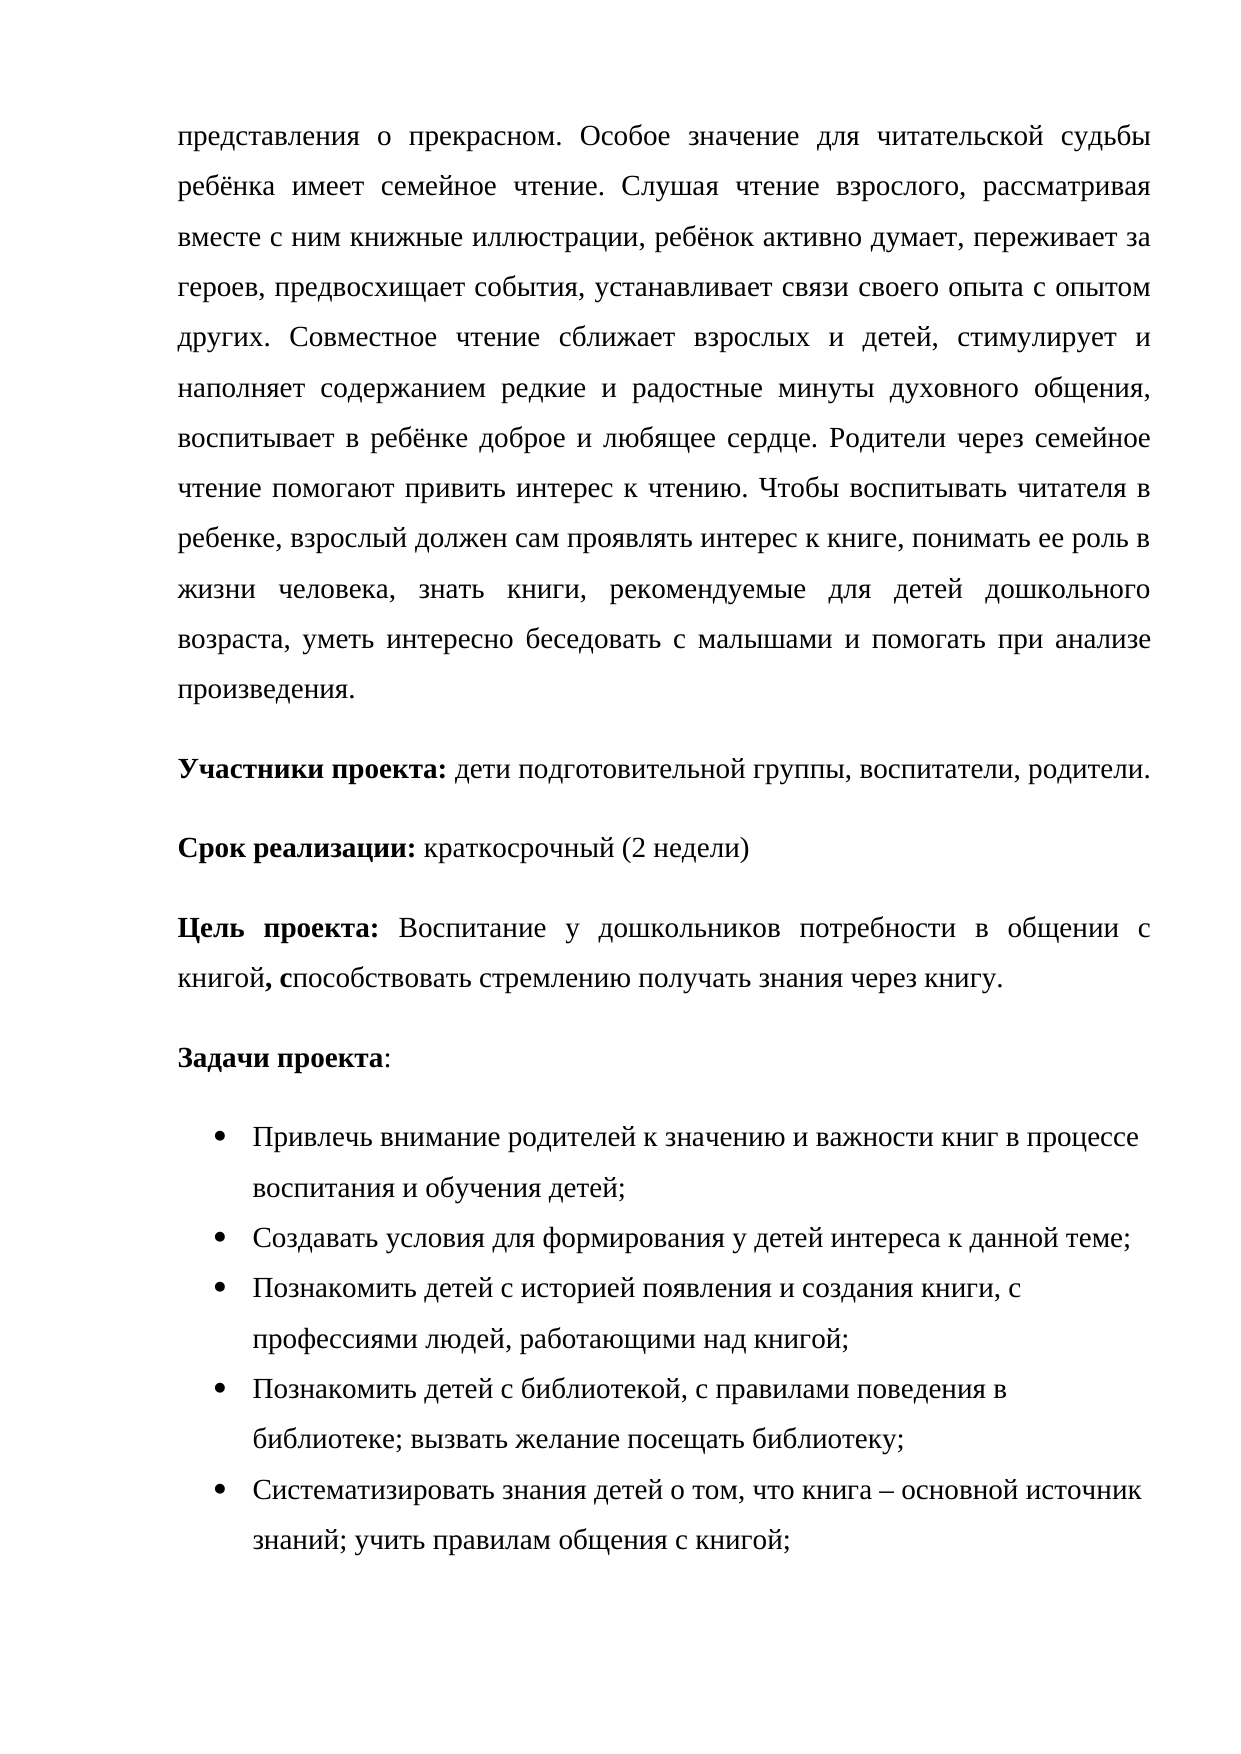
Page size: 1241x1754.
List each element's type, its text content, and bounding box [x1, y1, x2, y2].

text Цель проекта: Воспитание у дошкольников потребности в общении с книгой, способствовать стремлению получать знания через книгу. [177, 910, 1152, 994]
list Познакомить детей с библиотекой, с правилами поведения в библиотеке; вызвать желание посещать библиотеку; [215, 1371, 1152, 1455]
list Познакомить детей с историей появления и создания книги, с профессиями людей, работающими над книгой; [215, 1270, 1152, 1354]
text Задачи проекта: [177, 1040, 1152, 1073]
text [177, 118, 1152, 705]
list Систематизировать знания детей о том, что книга – основной источник знаний; учить правилам общения с книгой; [215, 1472, 1152, 1556]
text Срок реализации: краткосрочный (2 недели) [177, 831, 1152, 864]
list Создавать условия для формирования у детей интереса к данной теме; [215, 1220, 1152, 1254]
text Участники проекта: дети подготовительной группы, воспитатели, родители. [177, 751, 1152, 784]
list Привлечь внимание родителей к значению и важности книг в процессе воспитания и обучения детей; [215, 1119, 1152, 1203]
